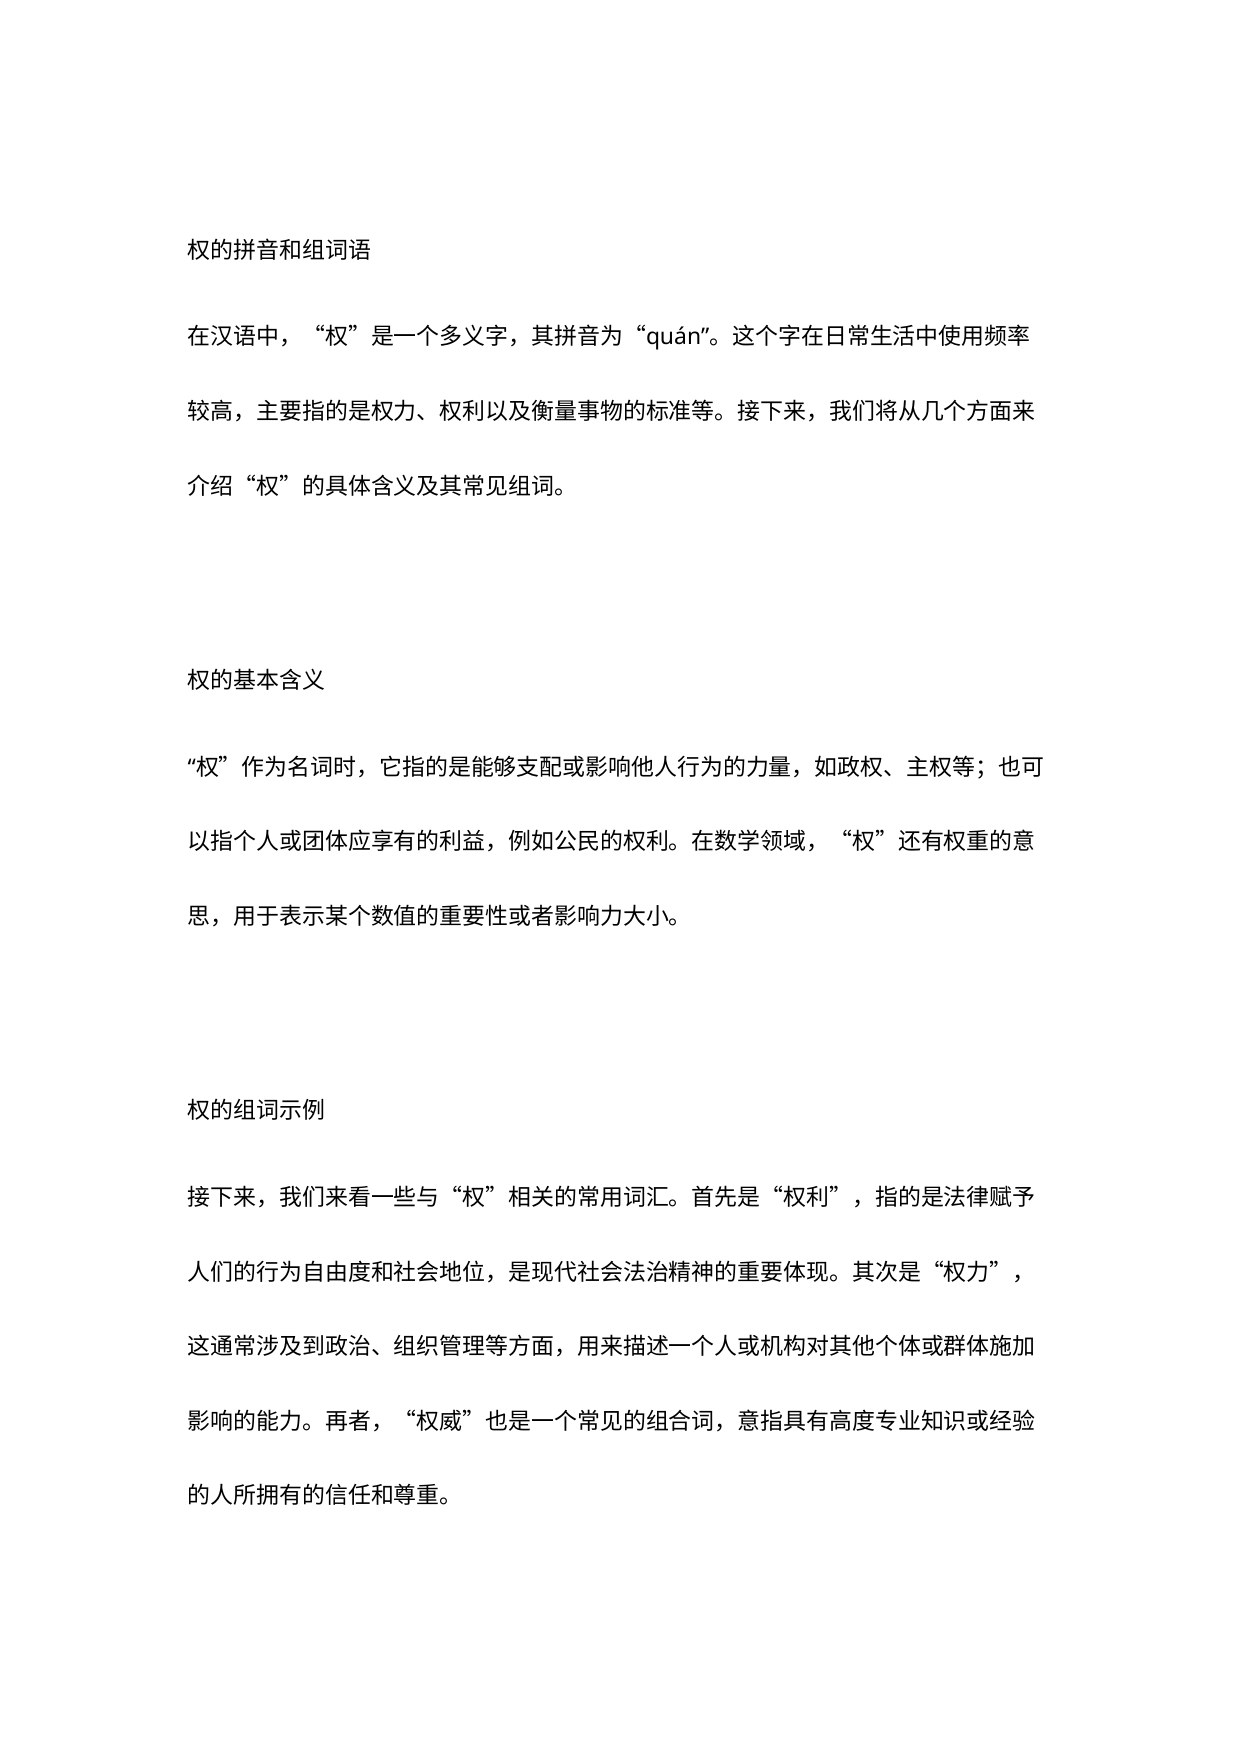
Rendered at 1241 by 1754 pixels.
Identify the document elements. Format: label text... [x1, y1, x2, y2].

text 权的组词示例 [187, 1076, 1053, 1141]
text 权的拼音和组词语 [187, 216, 1053, 281]
text 在汉语中，“权”是一个多义字，其拼音为“quán”。这个字在日常生活中使用频率较高，主要指的是权力、权利以及衡量事物的标准等。接下来，我们将从几个方面来介绍“权”的具体含义及其常见组词。 [187, 302, 1053, 517]
text “权”作为名词时，它指的是能够支配或影响他人行为的力量，如政权、主权等；也可以指个人或团体应享有的利益，例如公民的权利。在数学领域，“权”还有权重的意思，用于表示某个数值的重要性或者影响力大小。 [187, 733, 1053, 947]
text 接下来，我们来看一些与“权”相关的常用词汇。首先是“权利”，指的是法律赋予人们的行为自由度和社会地位，是现代社会法治精神的重要体现。其次是“权力”，这通常涉及到政治、组织管理等方面，用来描述一个人或机构对其他个体或群体施加影响的能力。再者，“权威”也是一个常见的组合词，意指具有高度专业知识或经验的人所拥有的信任和尊重。 [187, 1163, 1053, 1527]
text 权的基本含义 [187, 646, 1053, 711]
